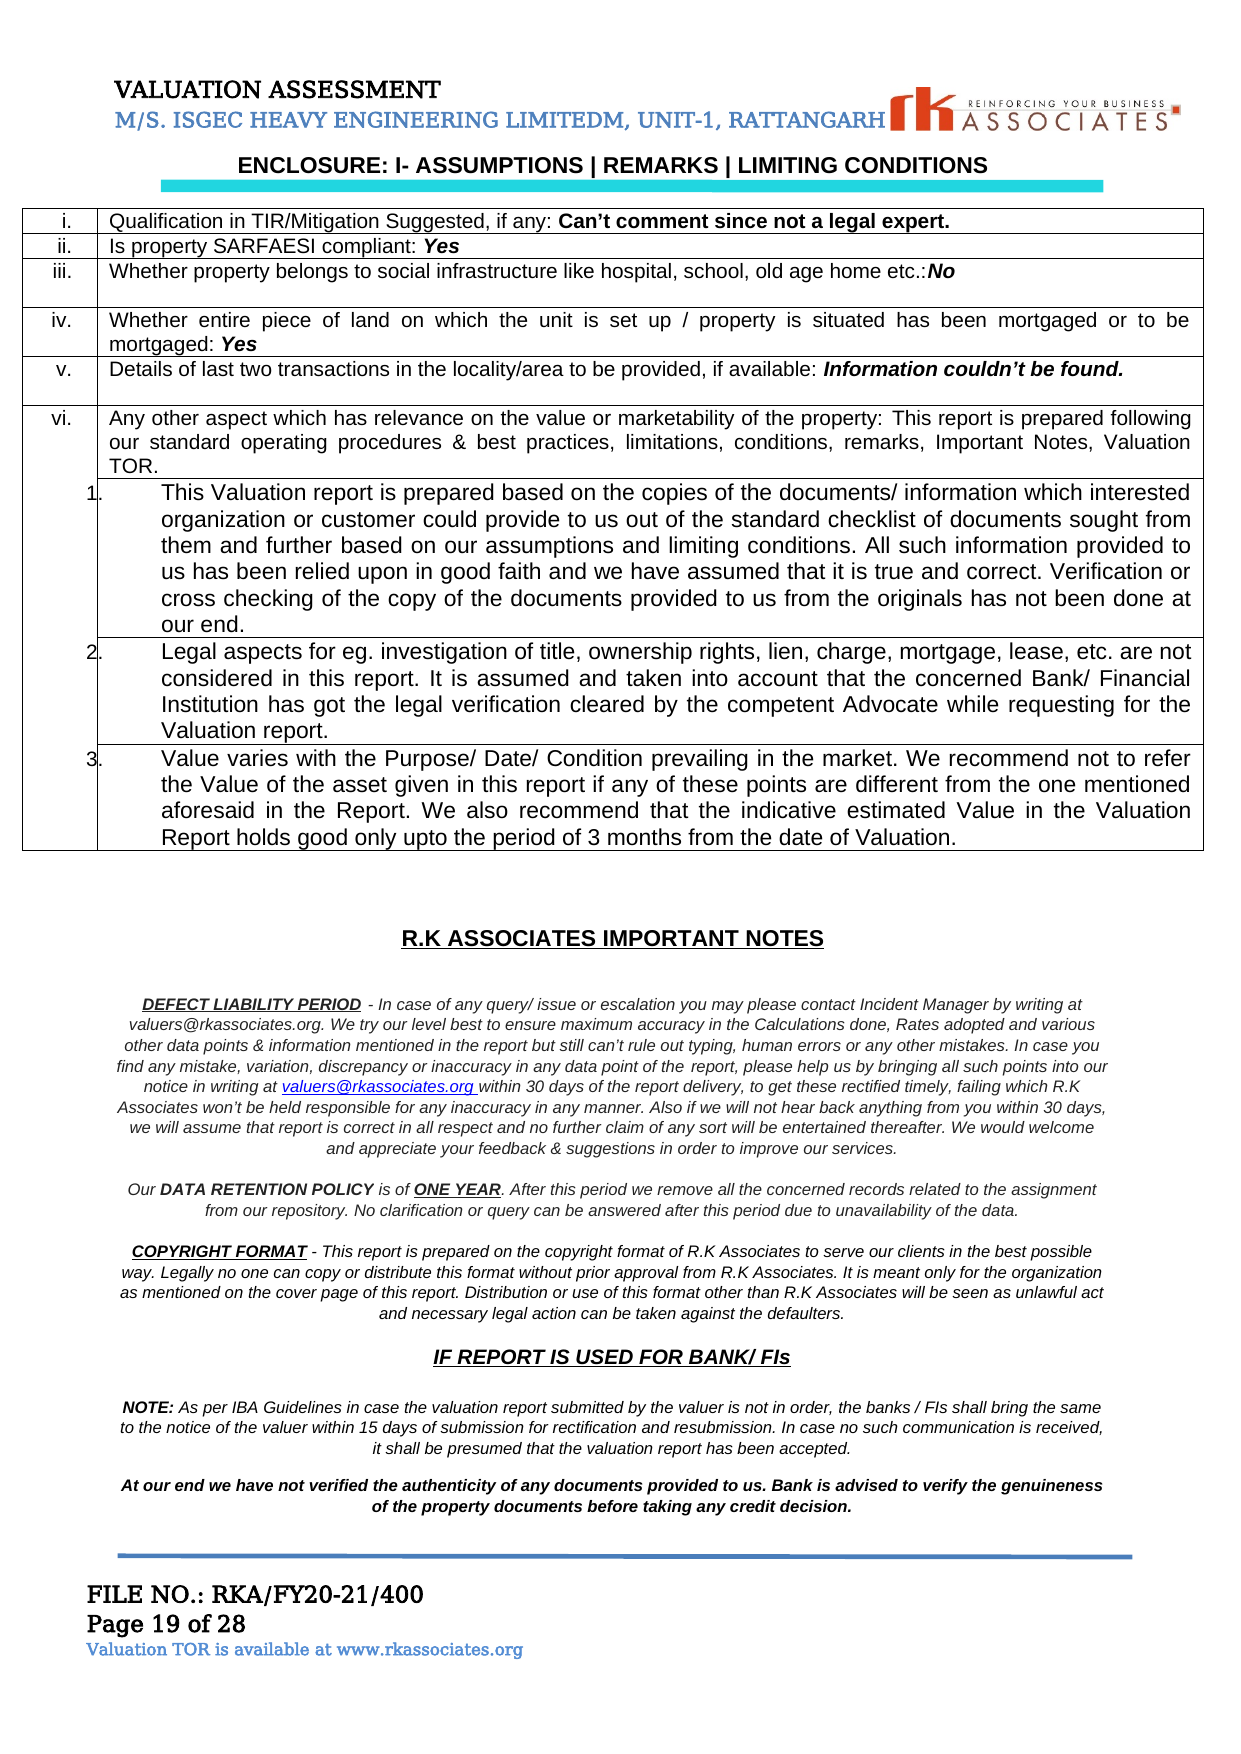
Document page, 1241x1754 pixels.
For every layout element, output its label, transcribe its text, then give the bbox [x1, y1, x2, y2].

text At our end we have not verified the authenticity of any documents provided to us. Bank is advised to verify the genuineness of the property documents before taking any credit decision. [114, 1476, 1111, 1516]
table_cell [98, 406, 1203, 478]
table_cell [98, 479, 1203, 637]
text ENCLOSURE: I- ASSUMPTIONS | REMARKS | LIMITING CONDITIONS [114, 152, 1111, 178]
text NOTE: As per IBA Guidelines in case the valuation report submitted by the valuer is not in order, the banks / FIs shall bring the same to the notice of the valuer within 15 days of submission for rectification and resubmission. In case no such communication is received, it shall be presumed that the valuation report has been accepted. [114, 1398, 1111, 1458]
text R.K ASSOCIATES IMPORTANT NOTES [114, 925, 1111, 951]
table_cell [23, 308, 97, 356]
table_cell [23, 406, 97, 850]
table_cell [23, 357, 97, 405]
table_cell [23, 259, 97, 307]
table_cell [98, 638, 1203, 744]
table_cell [98, 259, 1203, 307]
table_cell [98, 308, 1203, 356]
table_cell [98, 234, 1203, 258]
text COPYRIGHT FORMAT - This report is prepared on the copyright format of R.K Associates to serve our clients in the best possible way. Legally no one can copy or distribute this format without prior approval from R.K Associates. It is meant only for the organization as mentioned on the cover page of this report. Distribution or use of this format other than R.K Associates will be seen as unlawful act and necessary legal action can be taken against the defaulters. [114, 1242, 1111, 1323]
text Our DATA RETENTION POLICY is of ONE YEAR. After this period we remove all the concerned records related to the assignment from our repository. No clarification or query can be answered after this period due to unavailability of the data. [114, 1180, 1111, 1220]
table_cell [98, 357, 1203, 405]
table_header [23, 209, 97, 233]
table_header [98, 209, 1203, 233]
picture [890, 87, 1181, 131]
text DEFECT LIABILITY PERIOD - In case of any query/ issue or escalation you may please contact Incident Manager by writing at valuers@rkassociates.org. We try our level best to ensure maximum accuracy in the Calculations done, Rates adopted and various other data points & information mentioned in the report but still can’t rule out typing, human errors or any other mistakes. In case you find any mistake, variation, discrepancy or inaccuracy in any data point of the report, please help us by bringing all such points into our notice in writing at valuers@rkassociates.org within 30 days of the report delivery, to get these rectified timely, failing which R.K Associates won’t be held responsible for any inaccuracy in any manner. Also if we will not hear back anything from you within 30 days, we will assume that report is correct in all respect and no further claim of any sort will be entertained thereafter. We would welcome and appreciate your feedback & suggestions in order to improve our services. [114, 994, 1111, 1158]
text IF REPORT IS USED FOR BANK/ FIs [114, 1345, 1111, 1369]
table_cell [23, 234, 97, 258]
table_cell [98, 745, 1203, 850]
